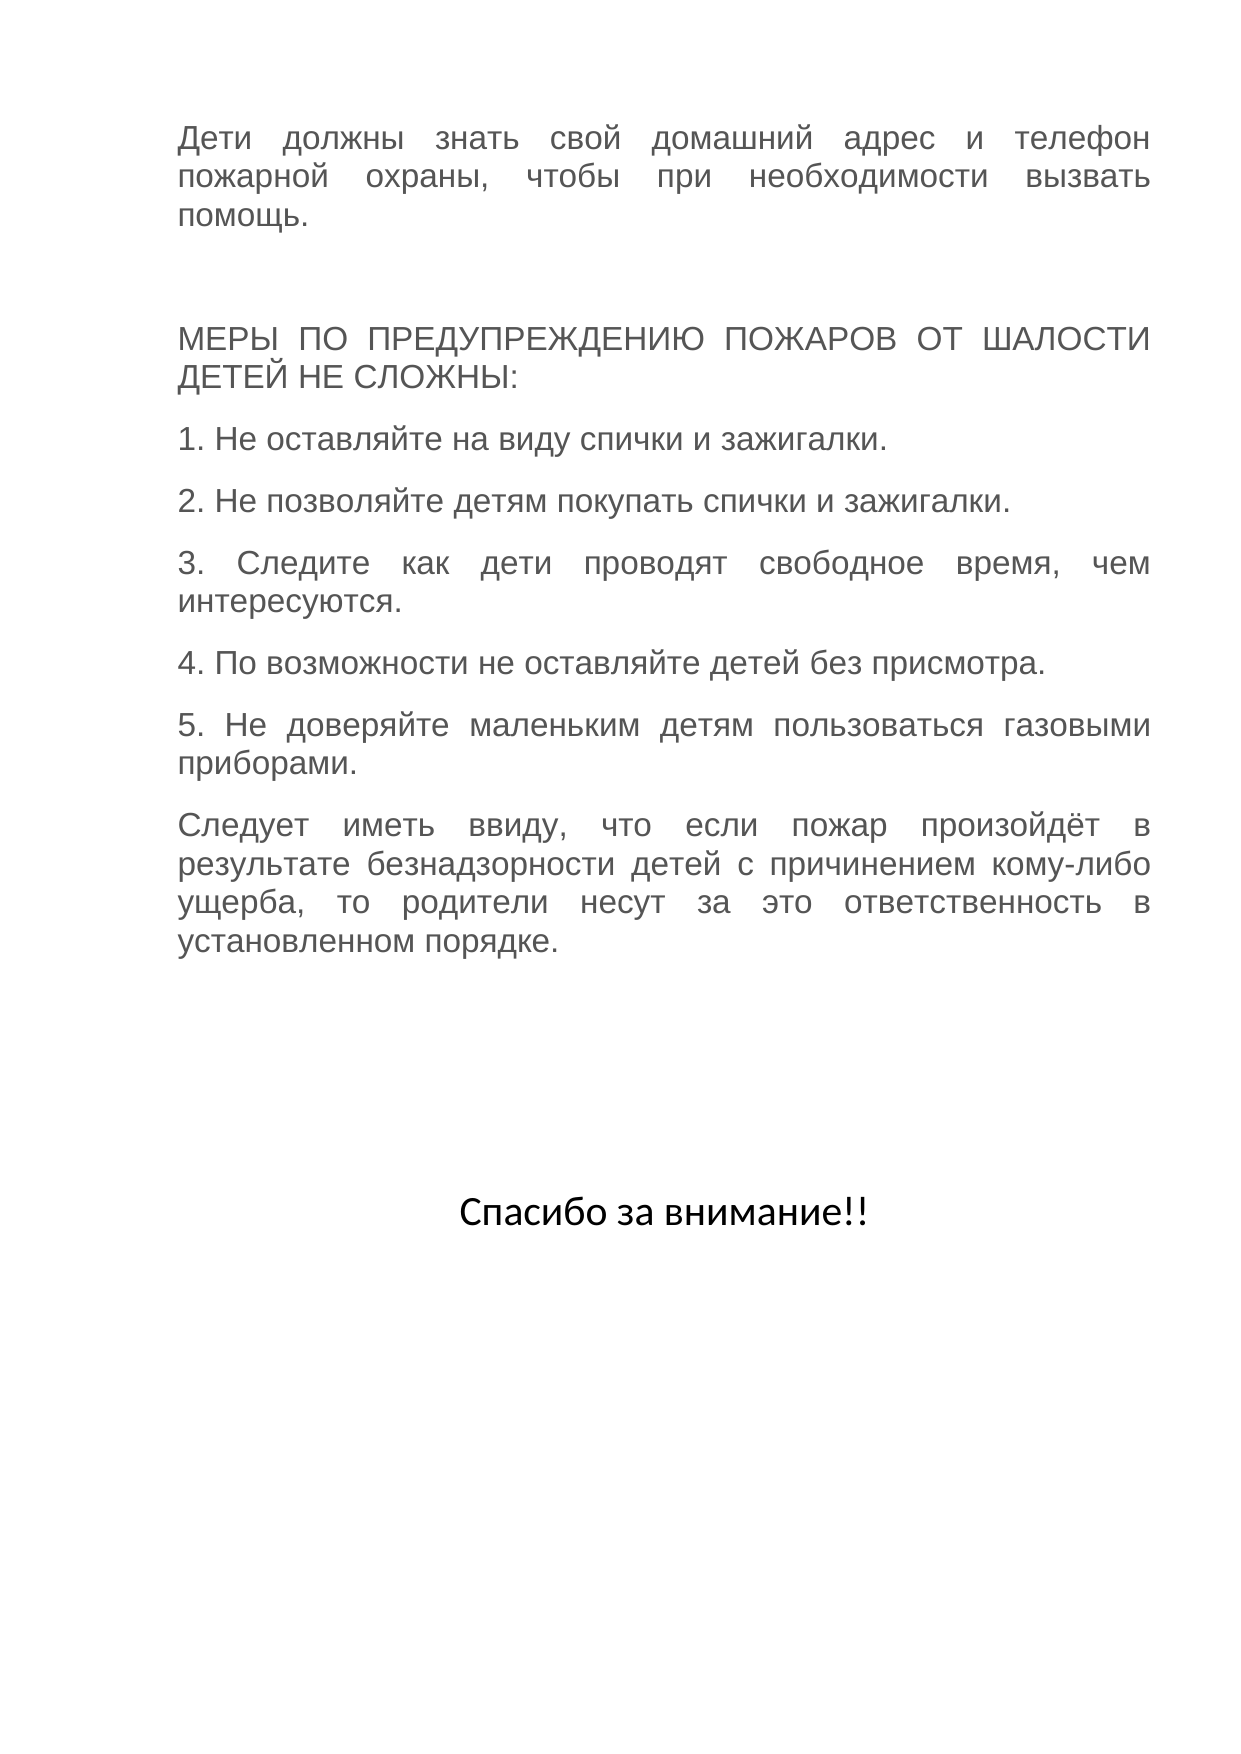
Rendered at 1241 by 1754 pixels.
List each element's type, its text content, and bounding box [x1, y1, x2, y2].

text Спасибо за внимание!! [177, 1185, 1152, 1236]
text МЕРЫ ПО ПРЕДУПРЕЖДЕНИЮ ПОЖАРОВ ОТ ШАЛОСТИ ДЕТЕЙ НЕ СЛОЖНЫ: [177, 319, 1152, 396]
text 2. Не позволяйте детям покупать спички и зажигалки. [177, 481, 1152, 519]
text 5. Не доверяйте маленьким детям пользоваться газовыми приборами. [177, 705, 1152, 782]
text Следует иметь ввиду, что если пожар произойдёт в результате безнадзорности детей с причинением кому-либо ущерба, то родители несут за это ответственность в установленном порядке. [177, 805, 1152, 959]
text 3. Следите как дети проводят свободное время, чем интересуются. [177, 543, 1152, 620]
text 1. Не оставляйте на виду спички и зажигалки. [177, 419, 1152, 457]
text Дети должны знать свой домашний адрес и телефон пожарной охраны, чтобы при необходимости вызвать помощь. [177, 118, 1152, 233]
text 4. По возможности не оставляйте детей без присмотра. [177, 643, 1152, 682]
